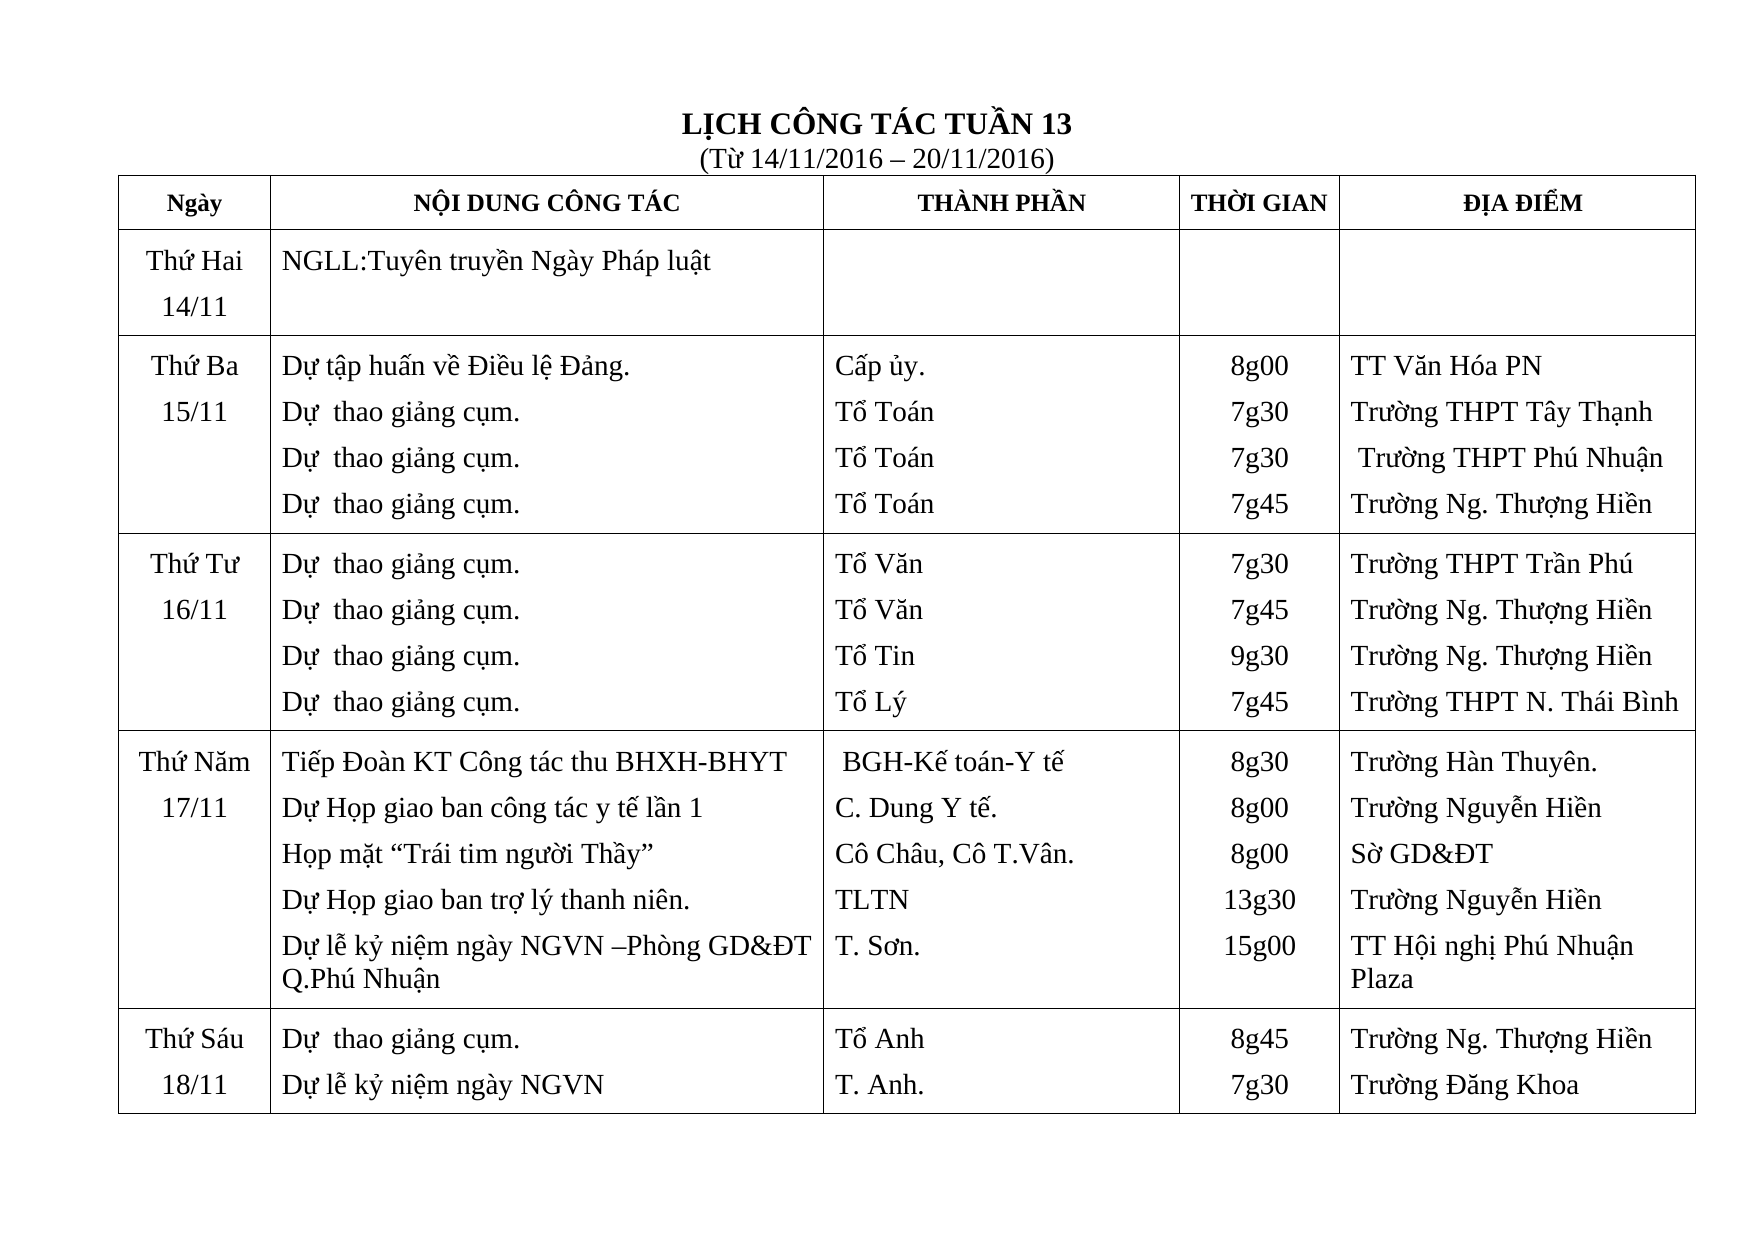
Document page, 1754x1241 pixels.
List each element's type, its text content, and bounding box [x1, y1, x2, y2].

table_cell TT Văn Hóa PN Trường THPT Tây Thạnh Trường THPT Phú Nhuận Trường Ng. Thượng Hiền [1340, 336, 1695, 533]
table_cell Cấp ủy. Tổ Toán Tổ Toán Tổ Toán [824, 336, 1179, 533]
table_header ĐỊA ĐIỂM [1340, 176, 1695, 229]
table_cell Thứ Hai 14/11 [119, 230, 270, 335]
table_header THÀNH PHẦN [824, 176, 1179, 229]
table_header NỘI DUNG CÔNG TÁC [271, 176, 823, 229]
table_header THỜI GIAN [1180, 176, 1339, 229]
table_cell Tiếp Đoàn KT Công tác thu BHXH-BHYT Dự Họp giao ban công tác y tế lần 1 Họp mặt “Trái tim người Thầy” Dự Họp giao ban trợ lý thanh niên. Dự lễ kỷ niệm ngày NGVN –Phòng GD&ĐT Q.Phú Nhuận [271, 731, 823, 1008]
table_cell BGH-Kế toán-Y tế C. Dung Y tế. Cô Châu, Cô T.Vân. TLTN T. Sơn. [824, 731, 1179, 1008]
table_cell Thứ Sáu 18/11 [119, 1009, 270, 1113]
table_cell [1340, 230, 1695, 335]
table_cell Thứ Ba 15/11 [119, 336, 270, 533]
table_header Ngày [119, 176, 270, 229]
table_cell Trường Ng. Thượng Hiền Trường Đăng Khoa [1340, 1009, 1695, 1113]
table_cell Dự thao giảng cụm. Dự lễ kỷ niệm ngày NGVN [271, 1009, 823, 1113]
table_cell NGLL:Tuyên truyền Ngày Pháp luật [271, 230, 823, 335]
table_cell 8g00 7g30 7g30 7g45 [1180, 336, 1339, 533]
table_cell Tổ Văn Tổ Văn Tổ Tin Tổ Lý [824, 534, 1179, 730]
text (Từ 14/11/2016 – 20/11/2016) [118, 141, 1635, 174]
table_cell Thứ Tư 16/11 [119, 534, 270, 730]
table_cell Trường THPT Trần Phú Trường Ng. Thượng Hiền Trường Ng. Thượng Hiền Trường THPT N. Thái Bình [1340, 534, 1695, 730]
table_cell [824, 230, 1179, 335]
table_cell Dự thao giảng cụm. Dự thao giảng cụm. Dự thao giảng cụm. Dự thao giảng cụm. [271, 534, 823, 730]
table_cell Dự tập huấn về Điều lệ Đảng. Dự thao giảng cụm. Dự thao giảng cụm. Dự thao giảng cụm. [271, 336, 823, 533]
table_cell Trường Hàn Thuyên. Trường Nguyễn Hiền Sờ GD&ĐT Trường Nguyễn Hiền TT Hội nghị Phú Nhuận Plaza [1340, 731, 1695, 1008]
table_cell 7g30 7g45 9g30 7g45 [1180, 534, 1339, 730]
table_cell Tổ Anh T. Anh. [824, 1009, 1179, 1113]
table_cell [1180, 230, 1339, 335]
table_cell 8g30 8g00 8g00 13g30 15g00 [1180, 731, 1339, 1008]
table_cell Thứ Năm 17/11 [119, 731, 270, 1008]
text LỊCH CÔNG TÁC TUẦN 13 [118, 105, 1635, 141]
table_cell 8g45 7g30 [1180, 1009, 1339, 1113]
